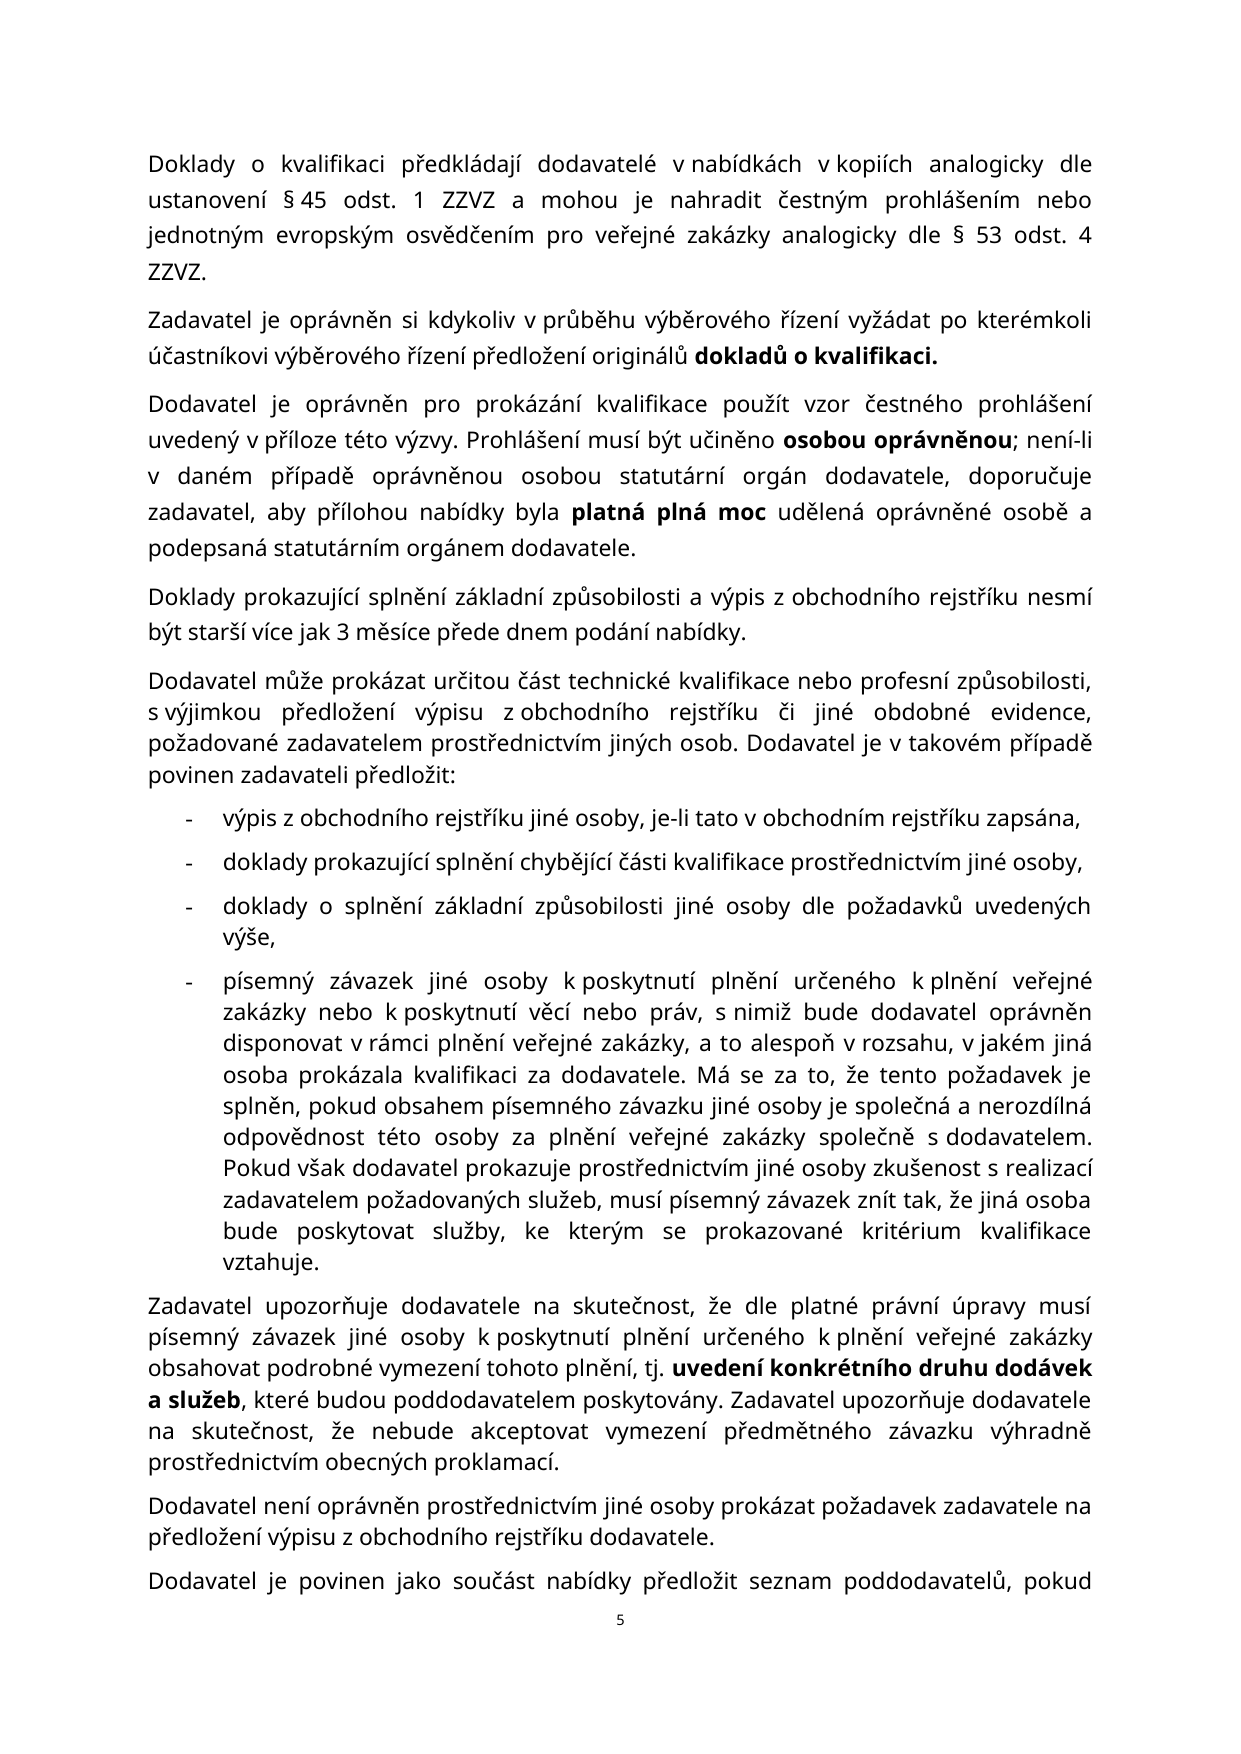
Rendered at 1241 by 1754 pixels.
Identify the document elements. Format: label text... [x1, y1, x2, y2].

text Doklady prokazující splnění základní způsobilosti a výpis z obchodního rejstříku nesmí být starší více jak 3 měsíce přede dnem podání nabídky. [148, 580, 1093, 648]
text Dodavatel může prokázat určitou část technické kvalifikace nebo profesní způsobilosti, s výjimkou předložení výpisu z obchodního rejstříku či jiné obdobné evidence, požadované zadavatelem prostřednictvím jiných osob. Dodavatel je v takovém případě povinen zadavateli předložit: [148, 665, 1093, 790]
text Doklady o kvalifikaci předkládají dodavatelé v nabídkách v kopiích analogicky dle ustanovení § 45 odst. 1 ZZVZ a mohou je nahradit čestným prohlášením nebo jednotným evropským osvědčením pro veřejné zakázky analogicky dle § 53 odst. 4 ZZVZ. [148, 148, 1093, 287]
list doklady prokazující splnění chybějící části kvalifikace prostřednictvím jiné osoby, [185, 846, 1093, 877]
text Zadavatel je oprávněn si kdykoliv v průběhu výběrového řízení vyžádat po kterémkoli účastníkovi výběrového řízení předložení originálů dokladů o kvalifikaci. [148, 304, 1093, 371]
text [148, 1565, 1093, 1596]
list písemný závazek jiné osoby k poskytnutí plnění určeného k plnění veřejné zakázky nebo k poskytnutí věcí nebo práv, s nimiž bude dodavatel oprávněn disponovat v rámci plnění veřejné zakázky, a to alespoň v rozsahu, v jakém jiná osoba prokázala kvalifikaci za dodavatele. Má se za to, že tento požadavek je splněn, pokud obsahem písemného závazku jiné osoby je společná a nerozdílná odpovědnost této osoby za plnění veřejné zakázky společně s dodavatelem. Pokud však dodavatel prokazuje prostřednictvím jiné osoby zkušenost s realizací zadavatelem požadovaných služeb, musí písemný závazek znít tak, že jiná osoba bude poskytovat služby, ke kterým se prokazované kritérium kvalifikace vztahuje. [185, 965, 1093, 1277]
list doklady o splnění základní způsobilosti jiné osoby dle požadavků uvedených výše, [185, 890, 1093, 952]
list výpis z obchodního rejstříku jiné osoby, je-li tato v obchodním rejstříku zapsána, [185, 802, 1093, 833]
text Zadavatel upozorňuje dodavatele na skutečnost, že dle platné právní úpravy musí písemný závazek jiné osoby k poskytnutí plnění určeného k plnění veřejné zakázky obsahovat podrobné vymezení tohoto plnění, tj. uvedení konkrétního druhu dodávek a služeb, které budou poddodavatelem poskytovány. Zadavatel upozorňuje dodavatele na skutečnost, že nebude akceptovat vymezení předmětného závazku výhradně prostřednictvím obecných proklamací. [148, 1290, 1093, 1477]
text Dodavatel není oprávněn prostřednictvím jiné osoby prokázat požadavek zadavatele na předložení výpisu z obchodního rejstříku dodavatele. [148, 1490, 1093, 1552]
text Dodavatel je oprávněn pro prokázání kvalifikace použít vzor čestného prohlášení uvedený v příloze této výzvy. Prohlášení musí být učiněno osobou oprávněnou; není-li v daném případě oprávněnou osobou statutární orgán dodavatele, doporučuje zadavatel, aby přílohou nabídky byla platná plná moc udělená oprávněné osobě a podepsaná statutárním orgánem dodavatele. [148, 388, 1093, 563]
